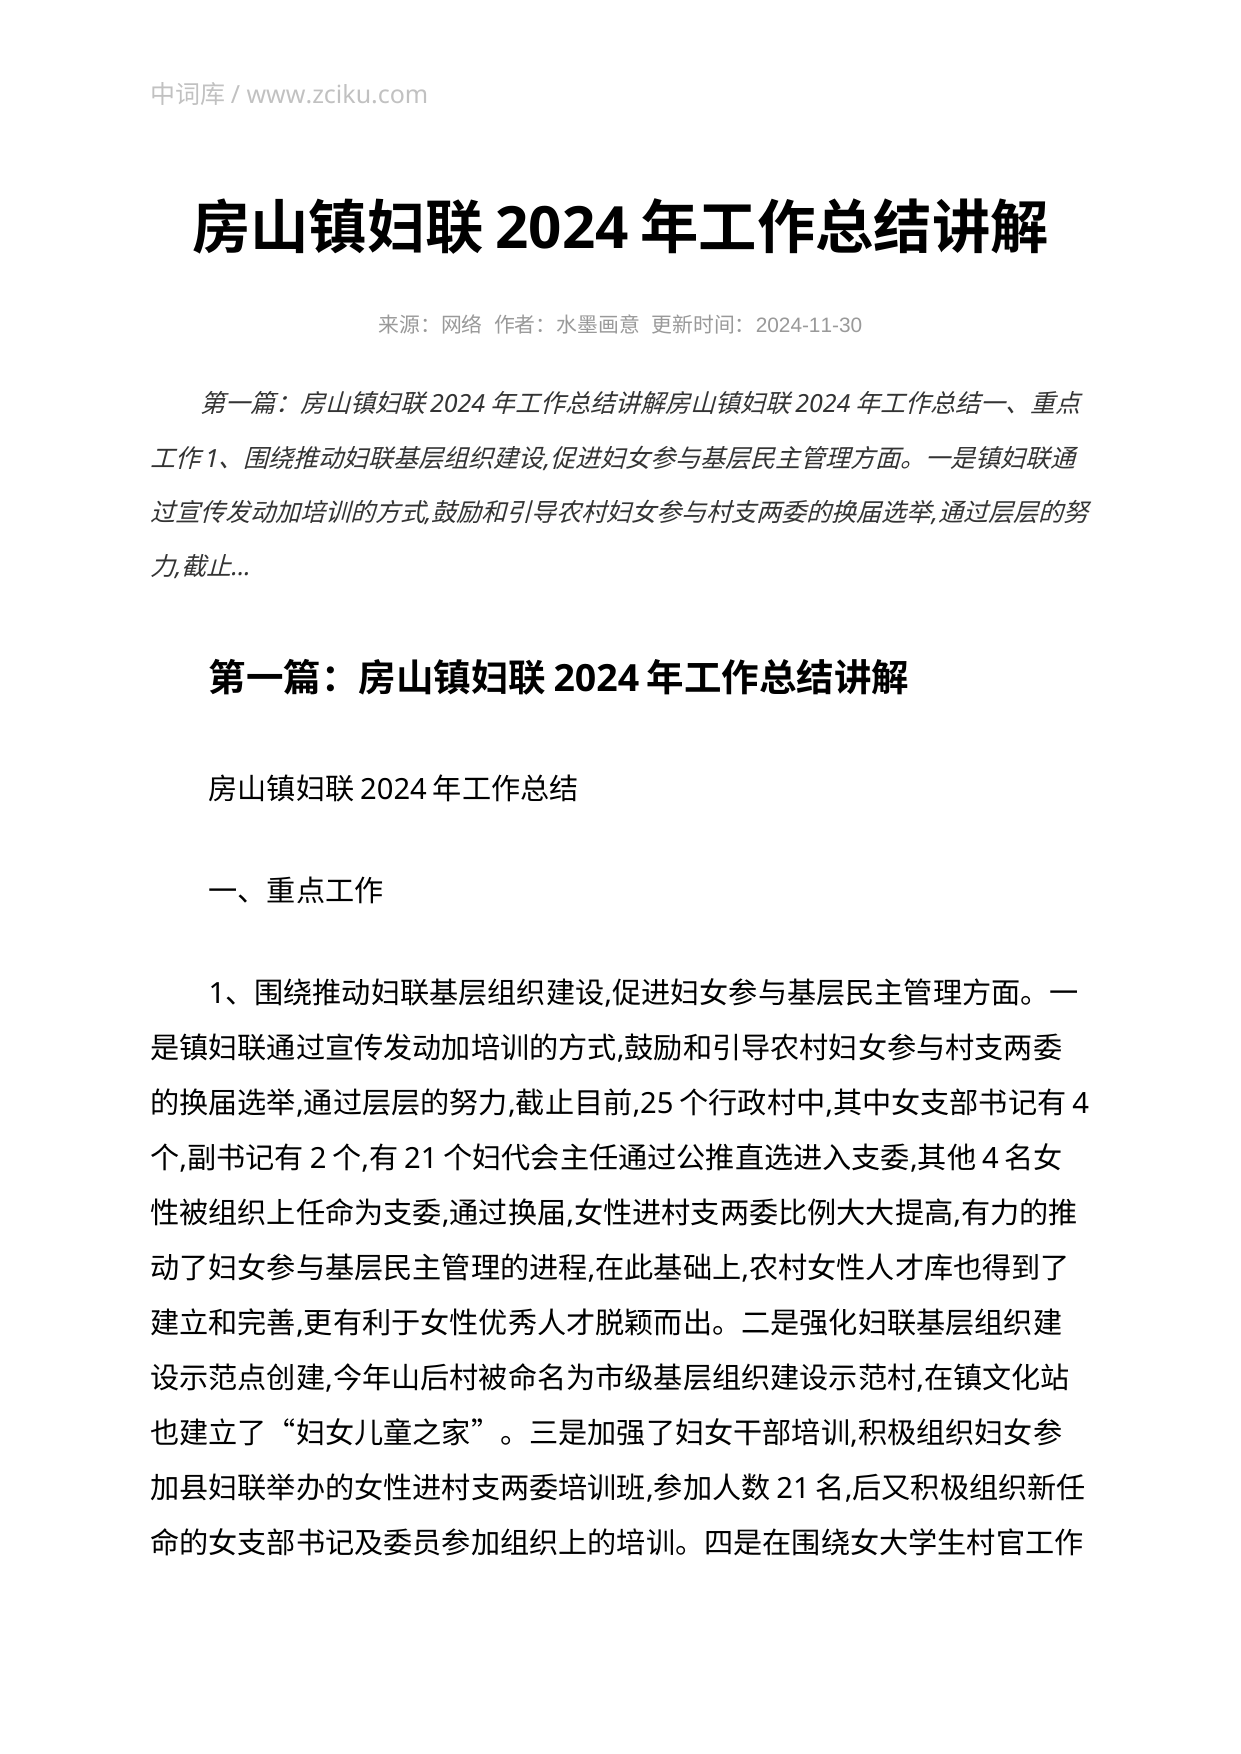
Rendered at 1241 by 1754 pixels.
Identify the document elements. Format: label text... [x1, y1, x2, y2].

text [150, 969, 1090, 1562]
text 房山镇妇联2024年工作总结 [150, 766, 1090, 808]
text 第一篇：房山镇妇联2024年工作总结讲解 [150, 648, 1090, 703]
subtitle 房山镇妇联2024年工作总结讲解 [150, 181, 1090, 266]
text 一、重点工作 [150, 868, 1090, 910]
text 第一篇：房山镇妇联2024年工作总结讲解房山镇妇联2024年工作总结一、重点工作1、围绕推动妇联基层组织建设,促进妇女参与基层民主管理方面。一是镇妇联通过宣传发动加培训的方式,鼓励和引导农村妇女参与村支两委的换届选举,通过层层的努力,截止... [150, 384, 1090, 583]
text 来源：网络 作者：水墨画意 更新时间：2024-11-30 [150, 313, 1090, 337]
